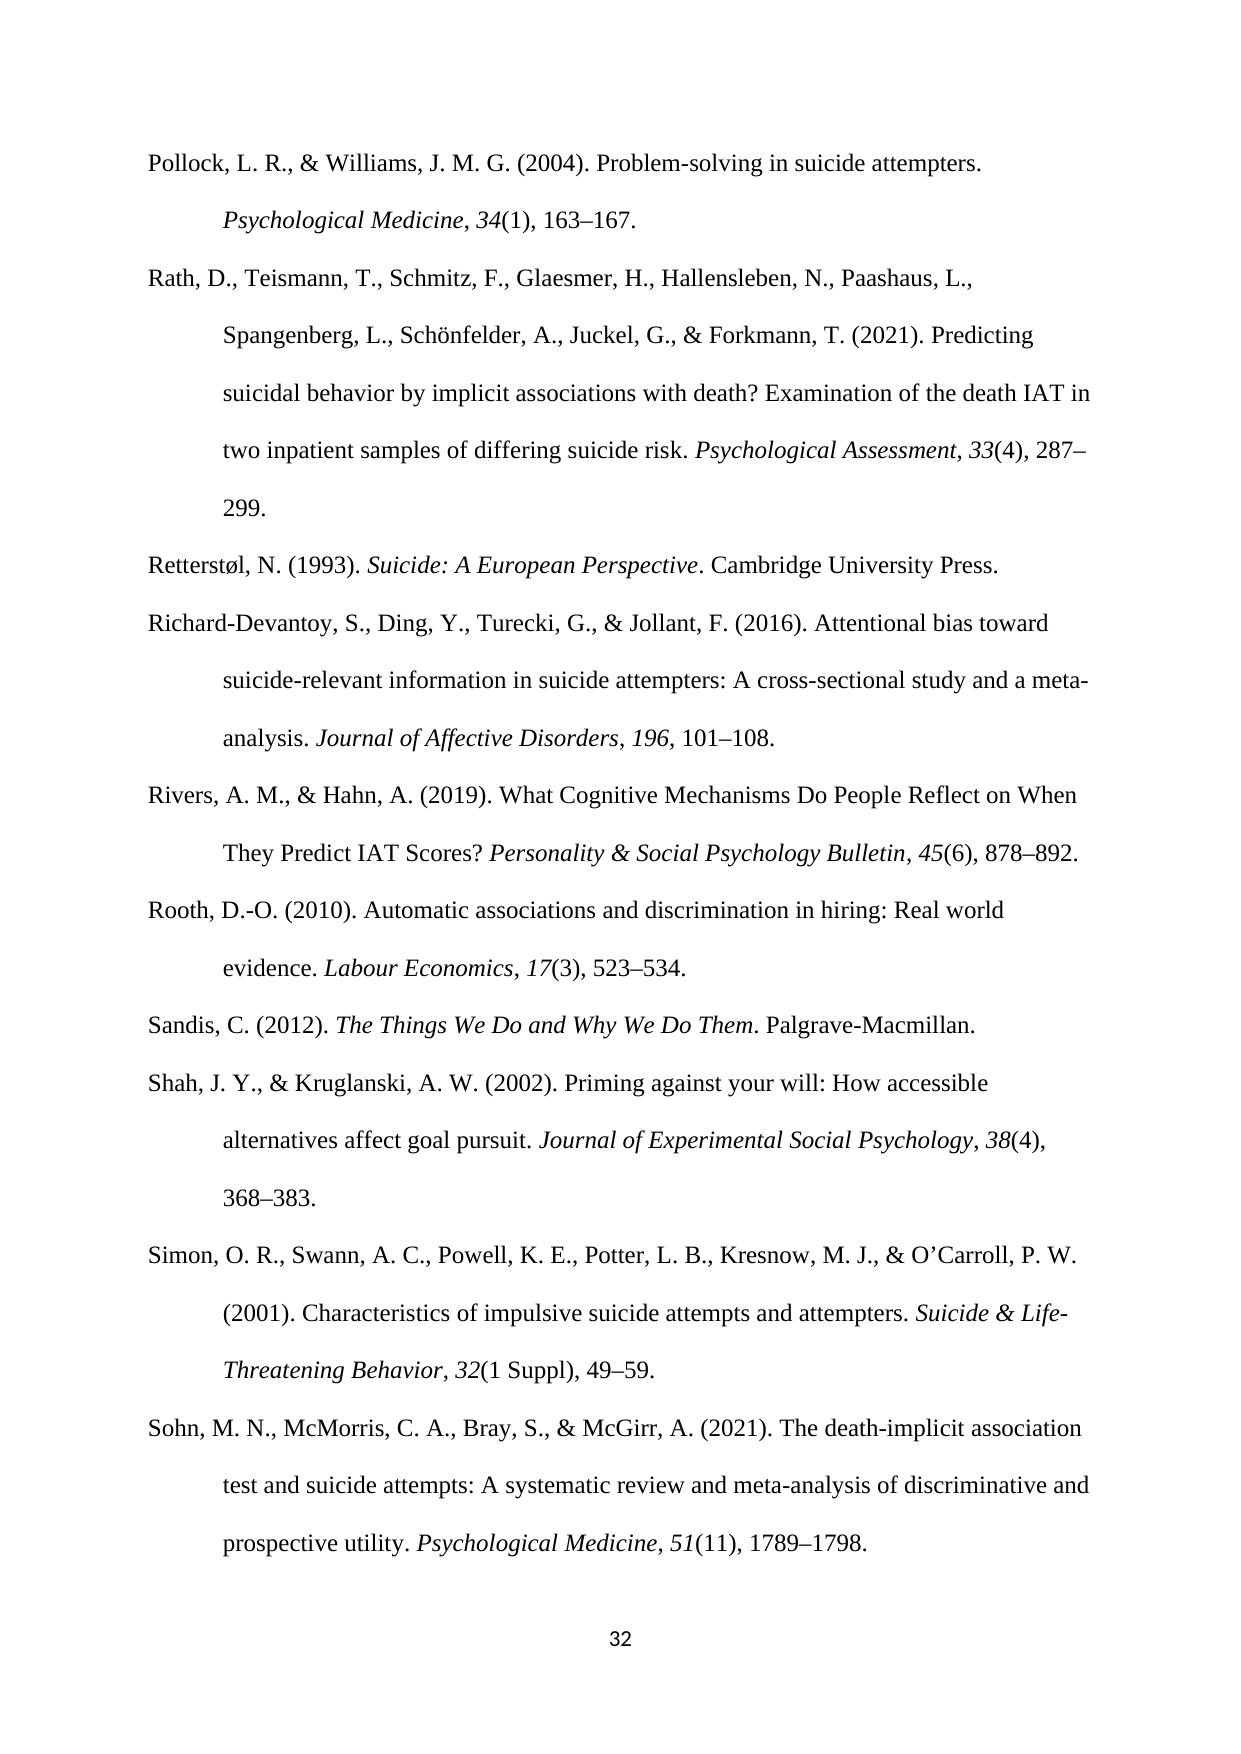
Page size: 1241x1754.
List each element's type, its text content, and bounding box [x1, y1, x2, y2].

text Rath, D., Teismann, T., Schmitz, F., Glaesmer, H., Hallensleben, N., Paashaus, L., Spangenberg, L., Schönfelder, A., Juckel, G., & Forkmann, T. (2021). Predicting suicidal behavior by implicit associations with death? Examination of the death IAT in two inpatient samples of differing suicide risk. Psychological Assessment, 33(4), 287–299. [148, 263, 1093, 521]
text Shah, J. Y., & Kruglanski, A. W. (2002). Priming against your will: How accessible alternatives affect goal pursuit. Journal of Experimental Social Psychology, 38(4), 368–383. [148, 1068, 1093, 1211]
text Simon, O. R., Swann, A. C., Powell, K. E., Potter, L. B., Kresnow, M. J., & O’Carroll, P. W. (2001). Characteristics of impulsive suicide attempts and attempters. Suicide & Life-Threatening Behavior, 32(1 Suppl), 49–59. [148, 1240, 1093, 1384]
text Sohn, M. N., McMorris, C. A., Bray, S., & McGirr, A. (2021). The death-implicit association test and suicide attempts: A systematic review and meta-analysis of discriminative and prospective utility. Psychological Medicine, 51(11), 1789–1798. [148, 1413, 1093, 1556]
text Rooth, D.-O. (2010). Automatic associations and discrimination in hiring: Real world evidence. Labour Economics, 17(3), 523–534. [148, 895, 1093, 981]
text Retterstøl, N. (1993). Suicide: A European Perspective. Cambridge University Press. [148, 550, 1093, 579]
text Sandis, C. (2012). The Things We Do and Why We Do Them. Palgrave-Macmillan. [148, 1010, 1093, 1039]
text Richard-Devantoy, S., Ding, Y., Turecki, G., & Jollant, F. (2016). Attentional bias toward suicide-relevant information in suicide attempters: A cross-sectional study and a meta-analysis. Journal of Affective Disorders, 196, 101–108. [148, 608, 1093, 751]
text Rivers, A. M., & Hahn, A. (2019). What Cognitive Mechanisms Do People Reflect on When They Predict IAT Scores? Personality & Social Psychology Bulletin, 45(6), 878–892. [148, 780, 1093, 866]
text Pollock, L. R., & Williams, J. M. G. (2004). Problem-solving in suicide attempters. Psychological Medicine, 34(1), 163–167. [148, 148, 1093, 234]
